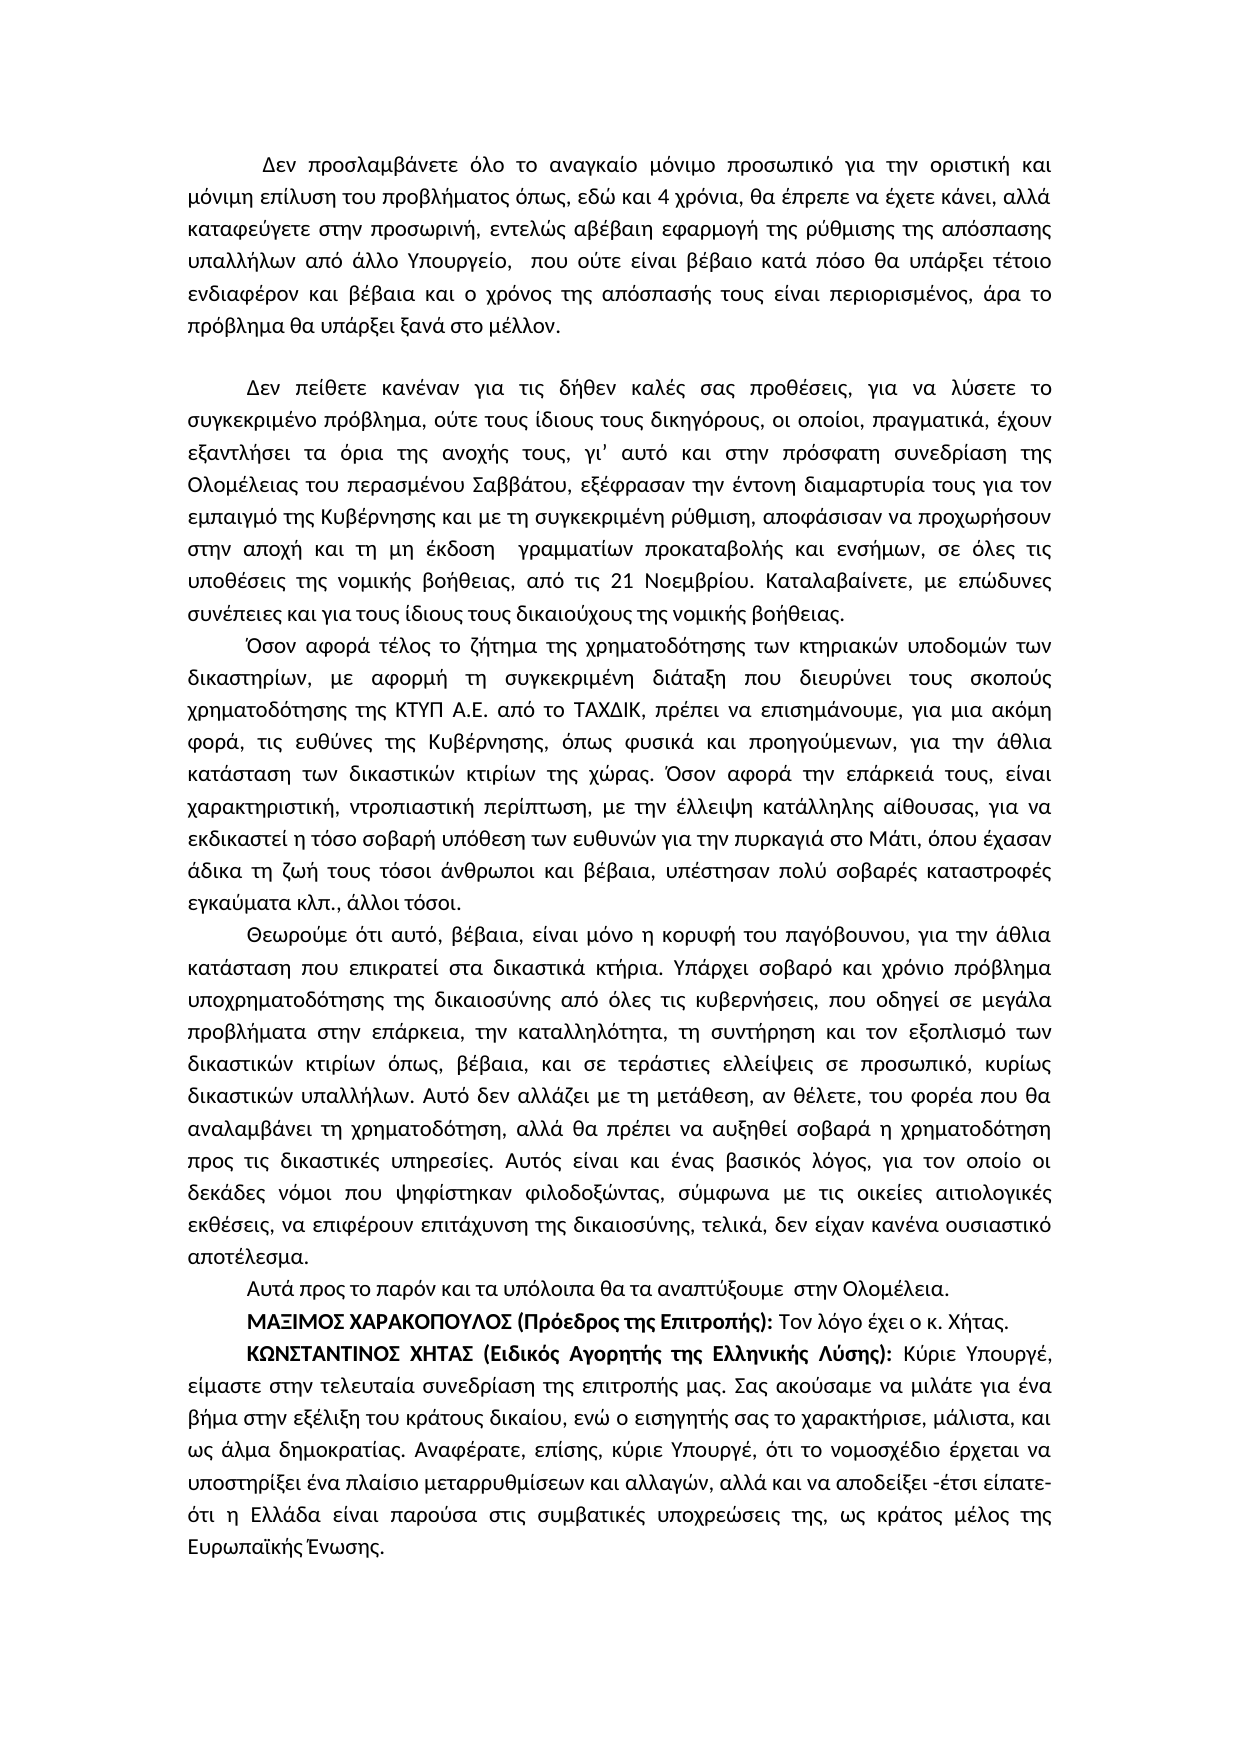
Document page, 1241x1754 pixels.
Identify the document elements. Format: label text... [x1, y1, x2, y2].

text Όσον αφορά τέλος το ζήτημα της χρηματοδότησης των κτηριακών υποδομών των δικαστηρίων, με αφορμή τη συγκεκριμένη διάταξη που διευρύνει τους σκοπούς χρηματοδότησης της ΚΤΥΠ Α.Ε. από το ΤΑΧΔΙΚ, πρέπει να επισημάνουμε, για μια ακόμη φορά, τις ευθύνες της Κυβέρνησης, όπως φυσικά και προηγούμενων, για την άθλια κατάσταση των δικαστικών κτιρίων της χώρας. Όσον αφορά την επάρκειά τους, είναι χαρακτηριστική, ντροπιαστική περίπτωση, με την έλλειψη κατάλληλης αίθουσας, για να εκδικαστεί η τόσο σοβαρή υπόθεση των ευθυνών για την πυρκαγιά στο Μάτι, όπου έχασαν άδικα τη ζωή τους τόσοι άνθρωποι και βέβαια, υπέστησαν πολύ σοβαρές καταστροφές εγκαύματα κλπ., άλλοι τόσοι. [187, 631, 1053, 916]
text Θεωρούμε ότι αυτό, βέβαια, είναι μόνο η κορυφή του παγόβουνου, για την άθλια κατάσταση που επικρατεί στα δικαστικά κτήρια. Υπάρχει σοβαρό και χρόνιο πρόβλημα υποχρηματοδότησης της δικαιοσύνης από όλες τις κυβερνήσεις, που οδηγεί σε μεγάλα προβλήματα στην επάρκεια, την καταλληλότητα, τη συντήρηση και τον εξοπλισμό των δικαστικών κτιρίων όπως, βέβαια, και σε τεράστιες ελλείψεις σε προσωπικό, κυρίως δικαστικών υπαλλήλων. Αυτό δεν αλλάζει με τη μετάθεση, αν θέλετε, του φορέα που θα αναλαμβάνει τη χρηματοδότηση, αλλά θα πρέπει να αυξηθεί σοβαρά η χρηματοδότηση προς τις δικαστικές υπηρεσίες. Αυτός είναι και ένας βασικός λόγος, για τον οποίο οι δεκάδες νόμοι που ψηφίστηκαν φιλοδοξώντας, σύμφωνα με τις οικείες αιτιολογικές εκθέσεις, να επιφέρουν επιτάχυνση της δικαιοσύνης, τελικά, δεν είχαν κανένα ουσιαστικό αποτέλεσμα. [187, 921, 1053, 1270]
text Αυτά προς το παρόν και τα υπόλοιπα θα τα αναπτύξουμε στην Ολομέλεια. [187, 1274, 1053, 1303]
text Δεν πείθετε κανέναν για τις δήθεν καλές σας προθέσεις, για να λύσετε το συγκεκριμένο πρόβλημα, ούτε τους ίδιους τους δικηγόρους, οι οποίοι, πραγματικά, έχουν εξαντλήσει τα όρια της ανοχής τους, γι’ αυτό και στην πρόσφατη συνεδρίαση της Ολομέλειας του περασμένου Σαββάτου, εξέφρασαν την έντονη διαμαρτυρία τους για τον εμπαιγμό της Κυβέρνησης και με τη συγκεκριμένη ρύθμιση, αποφάσισαν να προχωρήσουν στην αποχή και τη μη έκδοση γραμματίων προκαταβολής και ενσήμων, σε όλες τις υποθέσεις της νομικής βοήθειας, από τις 21 Νοεμβρίου. Καταλαβαίνετε, με επώδυνες συνέπειες και για τους ίδιους τους δικαιούχους της νομικής βοήθειας. [187, 373, 1053, 627]
text ΚΩΝΣΤΑΝΤΙΝΟΣ ΧΗΤΑΣ (Ειδικός Αγορητής της Ελληνικής Λύσης): Κύριε Υπουργέ, είμαστε στην τελευταία συνεδρίαση της επιτροπής μας. Σας ακούσαμε να μιλάτε για ένα βήμα στην εξέλιξη του κράτους δικαίου, ενώ ο εισηγητής σας το χαρακτήρισε, μάλιστα, και ως άλμα δημοκρατίας. Αναφέρατε, επίσης, κύριε Υπουργέ, ότι το νομοσχέδιο έρχεται να υποστηρίξει ένα πλαίσιο μεταρρυθμίσεων και αλλαγών, αλλά και να αποδείξει -έτσι είπατε- ότι η Ελλάδα είναι παρούσα στις συμβατικές υποχρεώσεις της, ως κράτος μέλος της Ευρωπαϊκής Ένωσης. [187, 1339, 1053, 1560]
text ΜΑΞΙΜΟΣ ΧΑΡΑΚΟΠΟΥΛΟΣ (Πρόεδρος της Επιτροπής): Τον λόγο έχει ο κ. Χήτας. [187, 1307, 1053, 1335]
text Δεν προσλαμβάνετε όλο το αναγκαίο μόνιμο προσωπικό για την οριστική και μόνιμη επίλυση του προβλήματος όπως, εδώ και 4 χρόνια, θα έπρεπε να έχετε κάνει, αλλά καταφεύγετε στην προσωρινή, εντελώς αβέβαιη εφαρμογή της ρύθμισης της απόσπασης υπαλλήλων από άλλο Υπουργείο, που ούτε είναι βέβαιο κατά πόσο θα υπάρξει τέτοιο ενδιαφέρον και βέβαια και ο χρόνος της απόσπασής τους είναι περιορισμένος, άρα το πρόβλημα θα υπάρξει ξανά στο μέλλον. [187, 150, 1053, 339]
